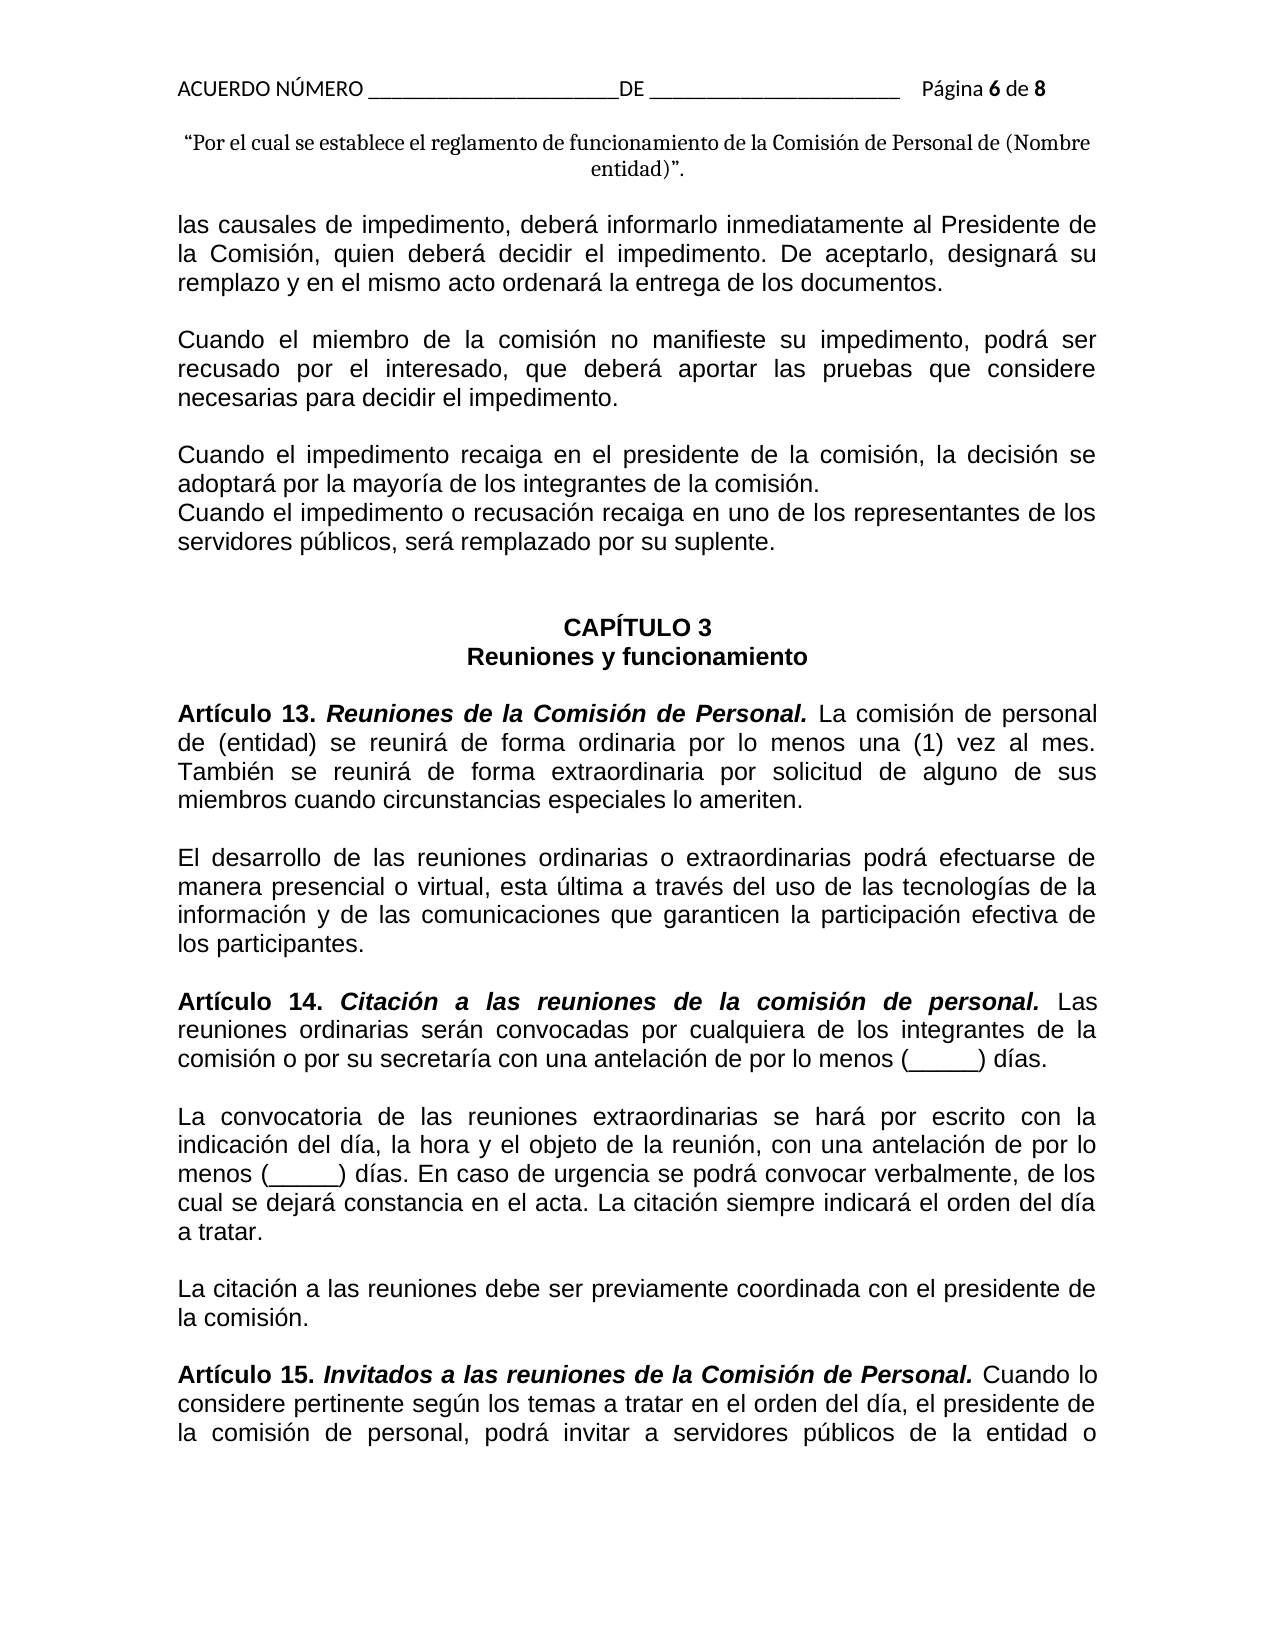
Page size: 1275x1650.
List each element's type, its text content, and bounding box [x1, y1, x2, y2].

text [177, 1361, 1098, 1447]
text La citación a las reuniones debe ser previamente coordinada con el presidente de la comisión. [177, 1274, 1098, 1332]
text Artículo 13. Reuniones de la Comisión de Personal. La comisión de personal de (entidad) se reunirá de forma ordinaria por lo menos una (1) vez al mes. También se reunirá de forma extraordinaria por solicitud de alguno de sus miembros cuando circunstancias especiales lo ameriten. [177, 699, 1098, 814]
text El desarrollo de las reuniones ordinarias o extraordinarias podrá efectuarse de manera presencial o virtual, esta última a través del uso de las tecnologías de la información y de las comunicaciones que garanticen la participación efectiva de los participantes. [177, 843, 1098, 958]
text Reuniones y funcionamiento [177, 642, 1098, 671]
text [177, 211, 1098, 297]
text La convocatoria de las reuniones extraordinarias se hará por escrito con la indicación del día, la hora y el objeto de la reunión, con una antelación de por lo menos (_____) días. En caso de urgencia se podrá convocar verbalmente, de los cual se dejará constancia en el acta. La citación siempre indicará el orden del día a tratar. [177, 1102, 1098, 1246]
text Cuando el impedimento o recusación recaiga en uno de los representantes de los servidores públicos, será remplazado por su suplente. [177, 498, 1098, 556]
text CAPÍTULO 3 [177, 613, 1098, 642]
text Cuando el miembro de la comisión no manifieste su impedimento, podrá ser recusado por el interesado, que deberá aportar las pruebas que considere necesarias para decidir el impedimento. [177, 326, 1098, 412]
text Cuando el impedimento recaiga en el presidente de la comisión, la decisión se adoptará por la mayoría de los integrantes de la comisión. [177, 441, 1098, 498]
text Artículo 14. Citación a las reuniones de la comisión de personal. Las reuniones ordinarias serán convocadas por cualquiera de los integrantes de la comisión o por su secretaría con una antelación de por lo menos (_____) días. [177, 987, 1098, 1073]
